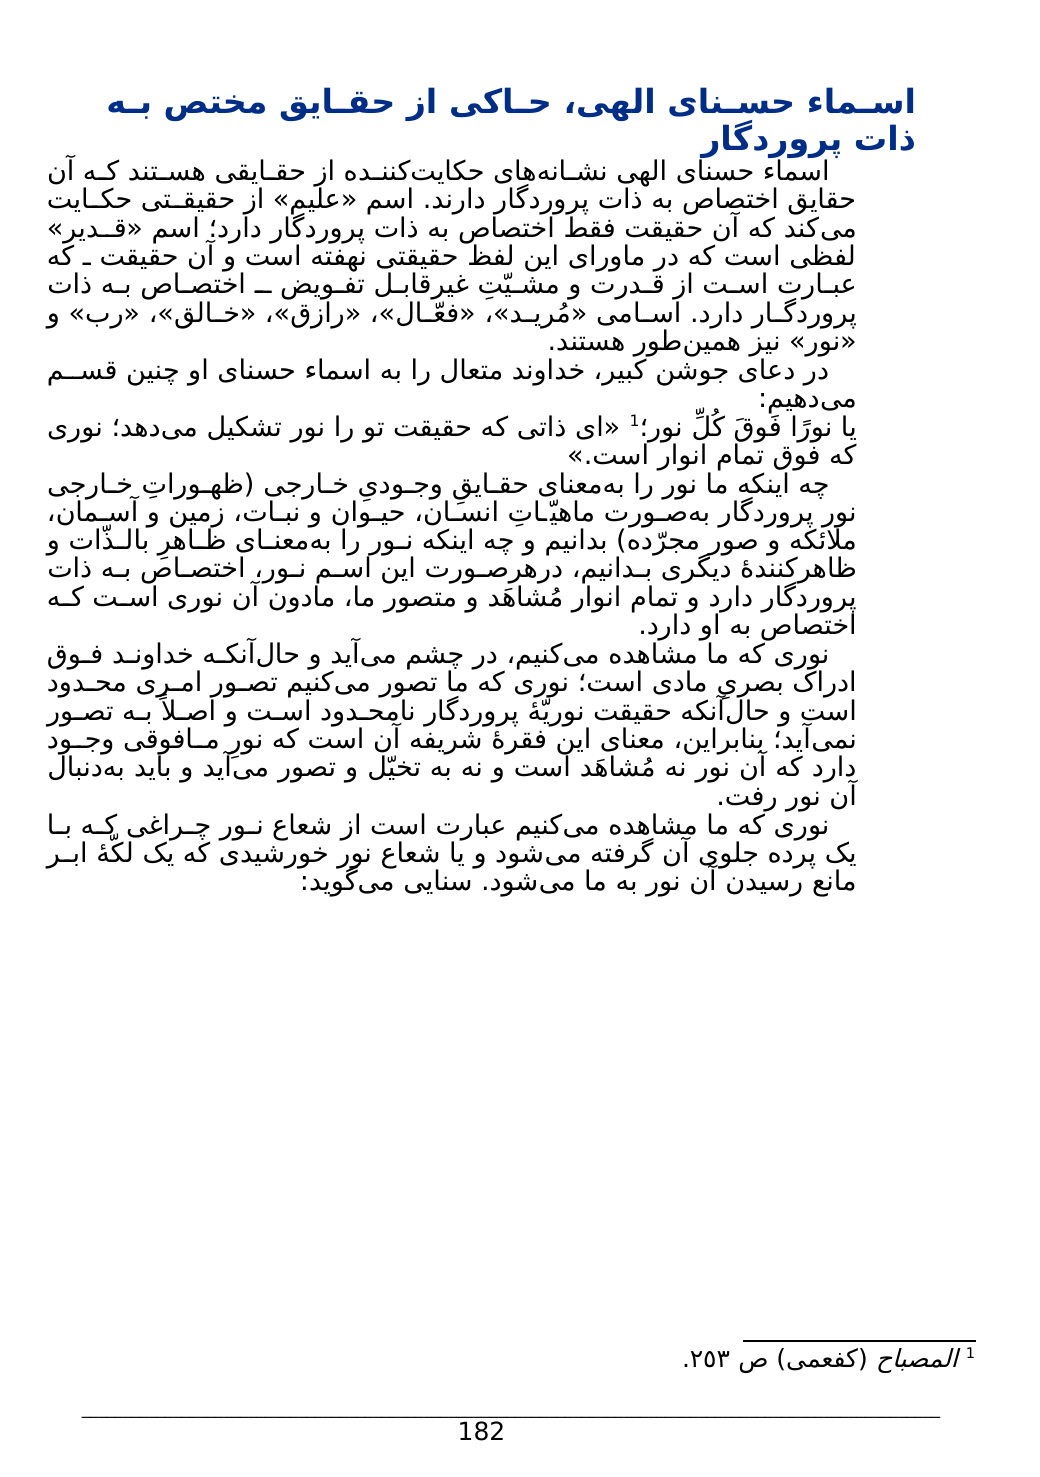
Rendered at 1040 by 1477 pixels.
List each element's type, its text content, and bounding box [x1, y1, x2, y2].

text در دعای جوشن کبیر، خداوند متعال را به اسماء حسنای او چنین قسم می‌دهیم: [47, 357, 857, 414]
text نوری که ما مشاهده می‌کنیم، در چشم می‌آید و حال‌آنکه خداوند فوق ادراک بصریِ مادی است؛ نوری که ما تصور می‌کنیم تصور امری محدود است و حال‌آنکه حقیقت نوریّۀ پروردگار نامحدود است و اصلاً به تصور نمی‌آید؛ بنابراین، معنای این فقرۀ شریفه آن است که نورِ مافوقی وجود دارد که آن نور نه مُشاهَد است و نه به تخیّل و تصور می‌آید و باید به‌دنبال آن نور رفت. [47, 641, 857, 812]
text یا نورًا فَوقَ کُلِّ نور؛ «ای ذاتی که حقیقت تو را نور تشکیل می‌دهد؛ نوری که فوق تمام انوار است.» [47, 414, 857, 471]
text اسماء حسنای الهی نشانه‌های حکایت‌کننده از حقایقی هستند که آن حقایق اختصاص به ذات پروردگار دارند. اسم «علیم» از حقیقتی حکایت می‌کند که آن حقیقت فقط اختصاص به ذات پروردگار دارد؛ اسم «قدیر» لفظی است که در ماورای این لفظ حقیقتی نهفته است و آن حقیقت ـ که عبارت است از قدرت و مشیّتِ غیرقابل تفویض ـ اختصاص به ذات پروردگار دارد. اسامی «مُرید»، «فعّال»، «رازق»، «خالق»، «رب» و «نور» نیز همین‌طور هستند. [47, 158, 857, 357]
text چه اینکه ما نور را به‌‌معنای حقایقِ وجودیِ خارجی (ظهوراتِ خارجی نور پروردگار به‌صورت ماهیّاتِ انسان، حیوان و نبات، زمین و آسمان، ملائکه و صور مجرّده) بدانیم و چه اینکه نور را به‌معنای ظاهرِ بالذّات و ظاهر‌کنندۀ دیگری بدانیم، درهرصورت این اسم نور، اختصاص به ذات پروردگار دارد و تمام انوار مُشاهَد و متصور ما، مادون آن نوری است که اختصاص به او دارد. [47, 471, 857, 641]
subtitle اسماء حسنای الهی، حاکی از حقایق مختص به ذات پروردگار [106, 84, 916, 158]
text نوری که ما مشاهده می‌کنیم عبارت است از شعاع نور چراغی که با یک پرده جلوی آن گرفته می‌شود و یا شعاع نور خورشیدی که یک لکّۀ ابر مانع رسیدن آن نور به ما می‌شود. سنایی می‌گوید: [47, 812, 857, 897]
